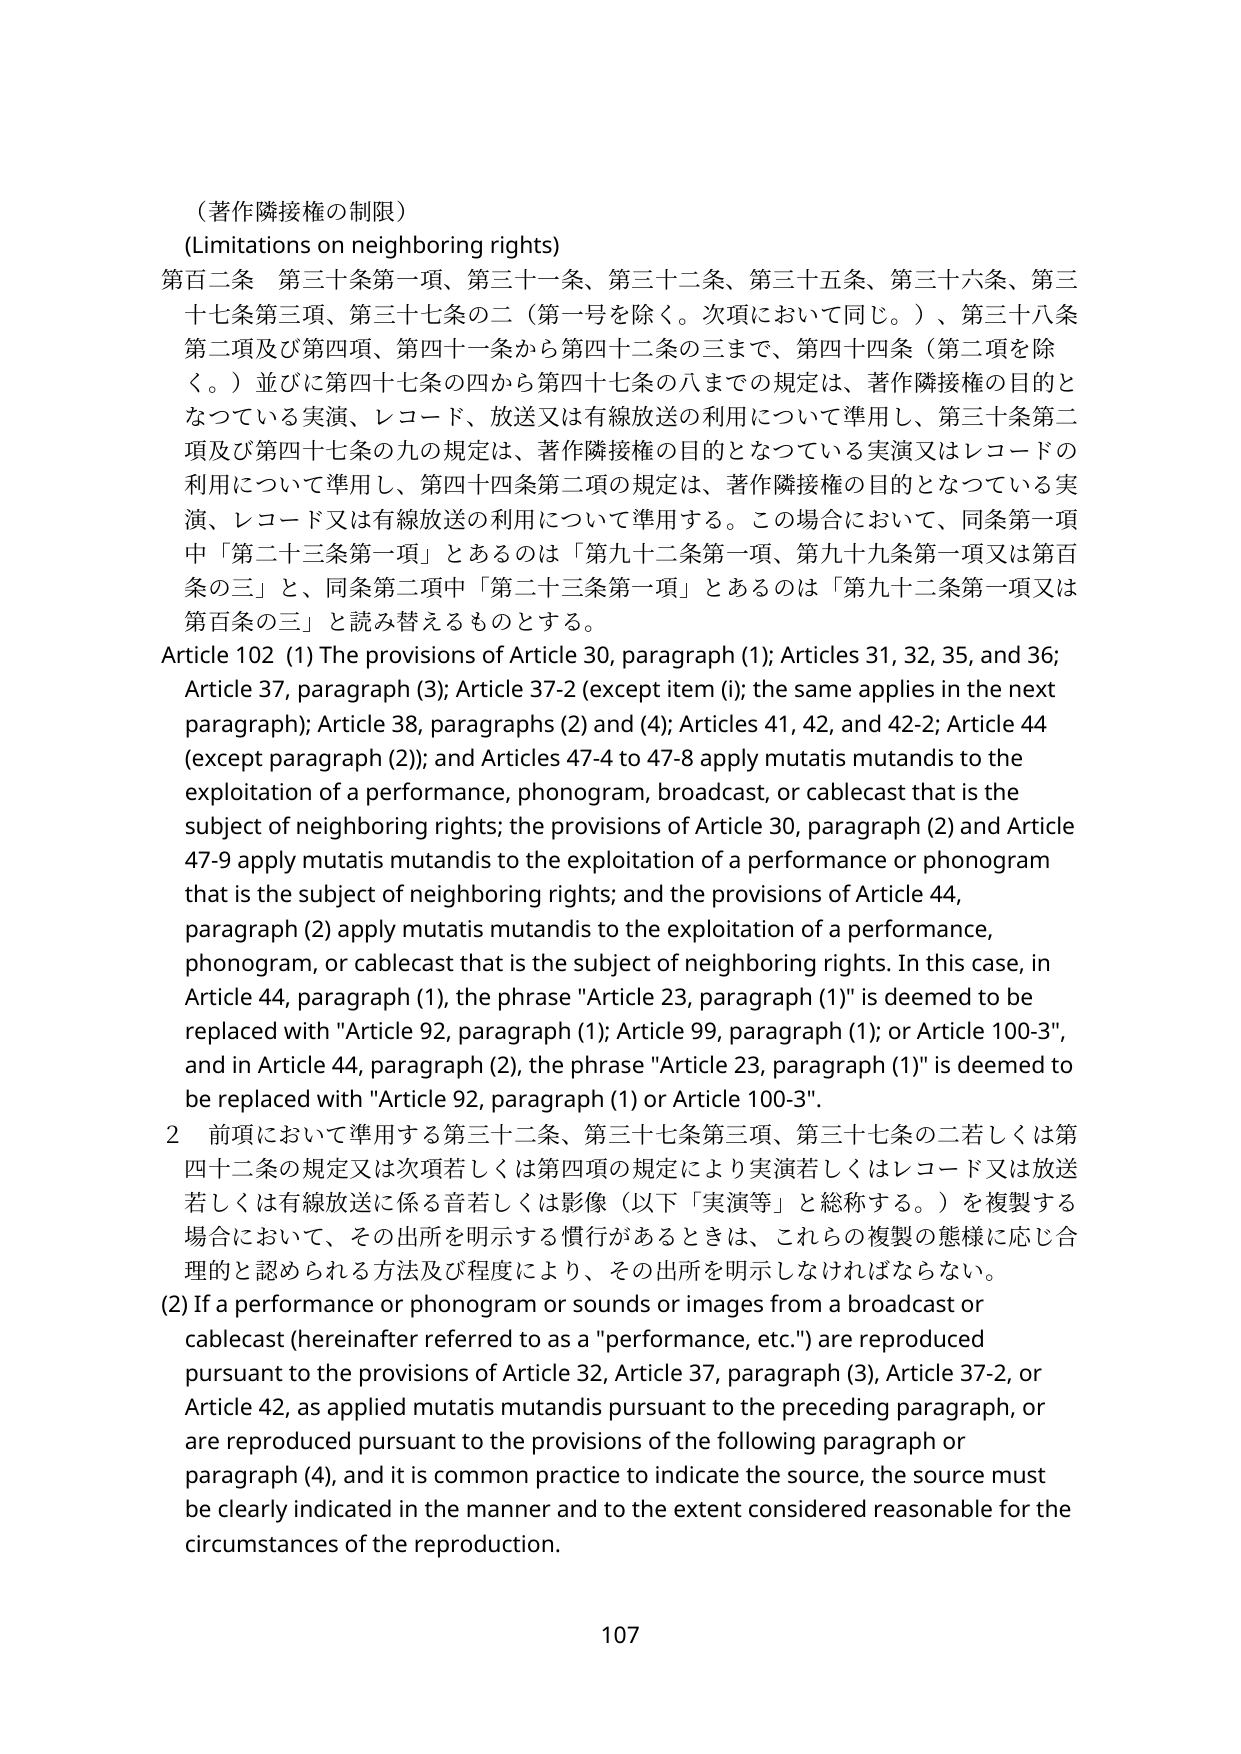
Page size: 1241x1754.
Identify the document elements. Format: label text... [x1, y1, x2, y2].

text (Limitations on neighboring rights) [184, 228, 1079, 262]
text ２ 前項において準用する第三十二条、第三十七条第三項、第三十七条の二若しくは第四十二条の規定又は次項若しくは第四項の規定により実演若しくはレコード又は放送若しくは有線放送に係る音若しくは影像（以下「実演等」と総称する。）を複製する場合において、その出所を明示する慣行があるときは、これらの複製の態様に応じ合理的と認められる方法及び程度により、その出所を明示しなければならない。 [161, 1116, 1079, 1287]
text Article 102 (1) The provisions of Article 30, paragraph (1); Articles 31, 32, 35, and 36; Article 37, paragraph (3); Article 37-2 (except item (i); the same applies in the next paragraph); Article 38, paragraphs (2) and (4); Articles 41, 42, and 42-2; Article 44 (except paragraph (2)); and Articles 47-4 to 47-8 apply mutatis mutandis to the exploitation of a performance, phonogram, broadcast, or cablecast that is the subject of neighboring rights; the provisions of Article 30, paragraph (2) and Article 47-9 apply mutatis mutandis to the exploitation of a performance or phonogram that is the subject of neighboring rights; and the provisions of Article 44, paragraph (2) apply mutatis mutandis to the exploitation of a performance, phonogram, or cablecast that is the subject of neighboring rights. In this case, in Article 44, paragraph (1), the phrase "Article 23, paragraph (1)" is deemed to be replaced with "Article 92, paragraph (1); Article 99, paragraph (1); or Article 100-3", and in Article 44, paragraph (2), the phrase "Article 23, paragraph (1)" is deemed to be replaced with "Article 92, paragraph (1) or Article 100-3". [161, 638, 1079, 1116]
text 第百二条 第三十条第一項、第三十一条、第三十二条、第三十五条、第三十六条、第三十七条第三項、第三十七条の二（第一号を除く。次項において同じ。）、第三十八条第二項及び第四項、第四十一条から第四十二条の三まで、第四十四条（第二項を除く。）並びに第四十七条の四から第四十七条の八までの規定は、著作隣接権の目的となつている実演、レコード、放送又は有線放送の利用について準用し、第三十条第二項及び第四十七条の九の規定は、著作隣接権の目的となつている実演又はレコードの利用について準用し、第四十四条第二項の規定は、著作隣接権の目的となつている実演、レコード又は有線放送の利用について準用する。この場合において、同条第一項中「第二十三条第一項」とあるのは「第九十二条第一項、第九十九条第一項又は第百条の三」と、同条第二項中「第二十三条第一項」とあるのは「第九十二条第一項又は第百条の三」と読み替えるものとする。 [161, 262, 1079, 638]
text (2) If a performance or phonogram or sounds or images from a broadcast or cablecast (hereinafter referred to as a "performance, etc.") are reproduced pursuant to the provisions of Article 32, Article 37, paragraph (3), Article 37-2, or Article 42, as applied mutatis mutandis pursuant to the preceding paragraph, or are reproduced pursuant to the provisions of the following paragraph or paragraph (4), and it is common practice to indicate the source, the source must be clearly indicated in the manner and to the extent considered reasonable for the circumstances of the reproduction. [161, 1287, 1079, 1560]
text （著作隣接権の制限） [184, 194, 1079, 228]
